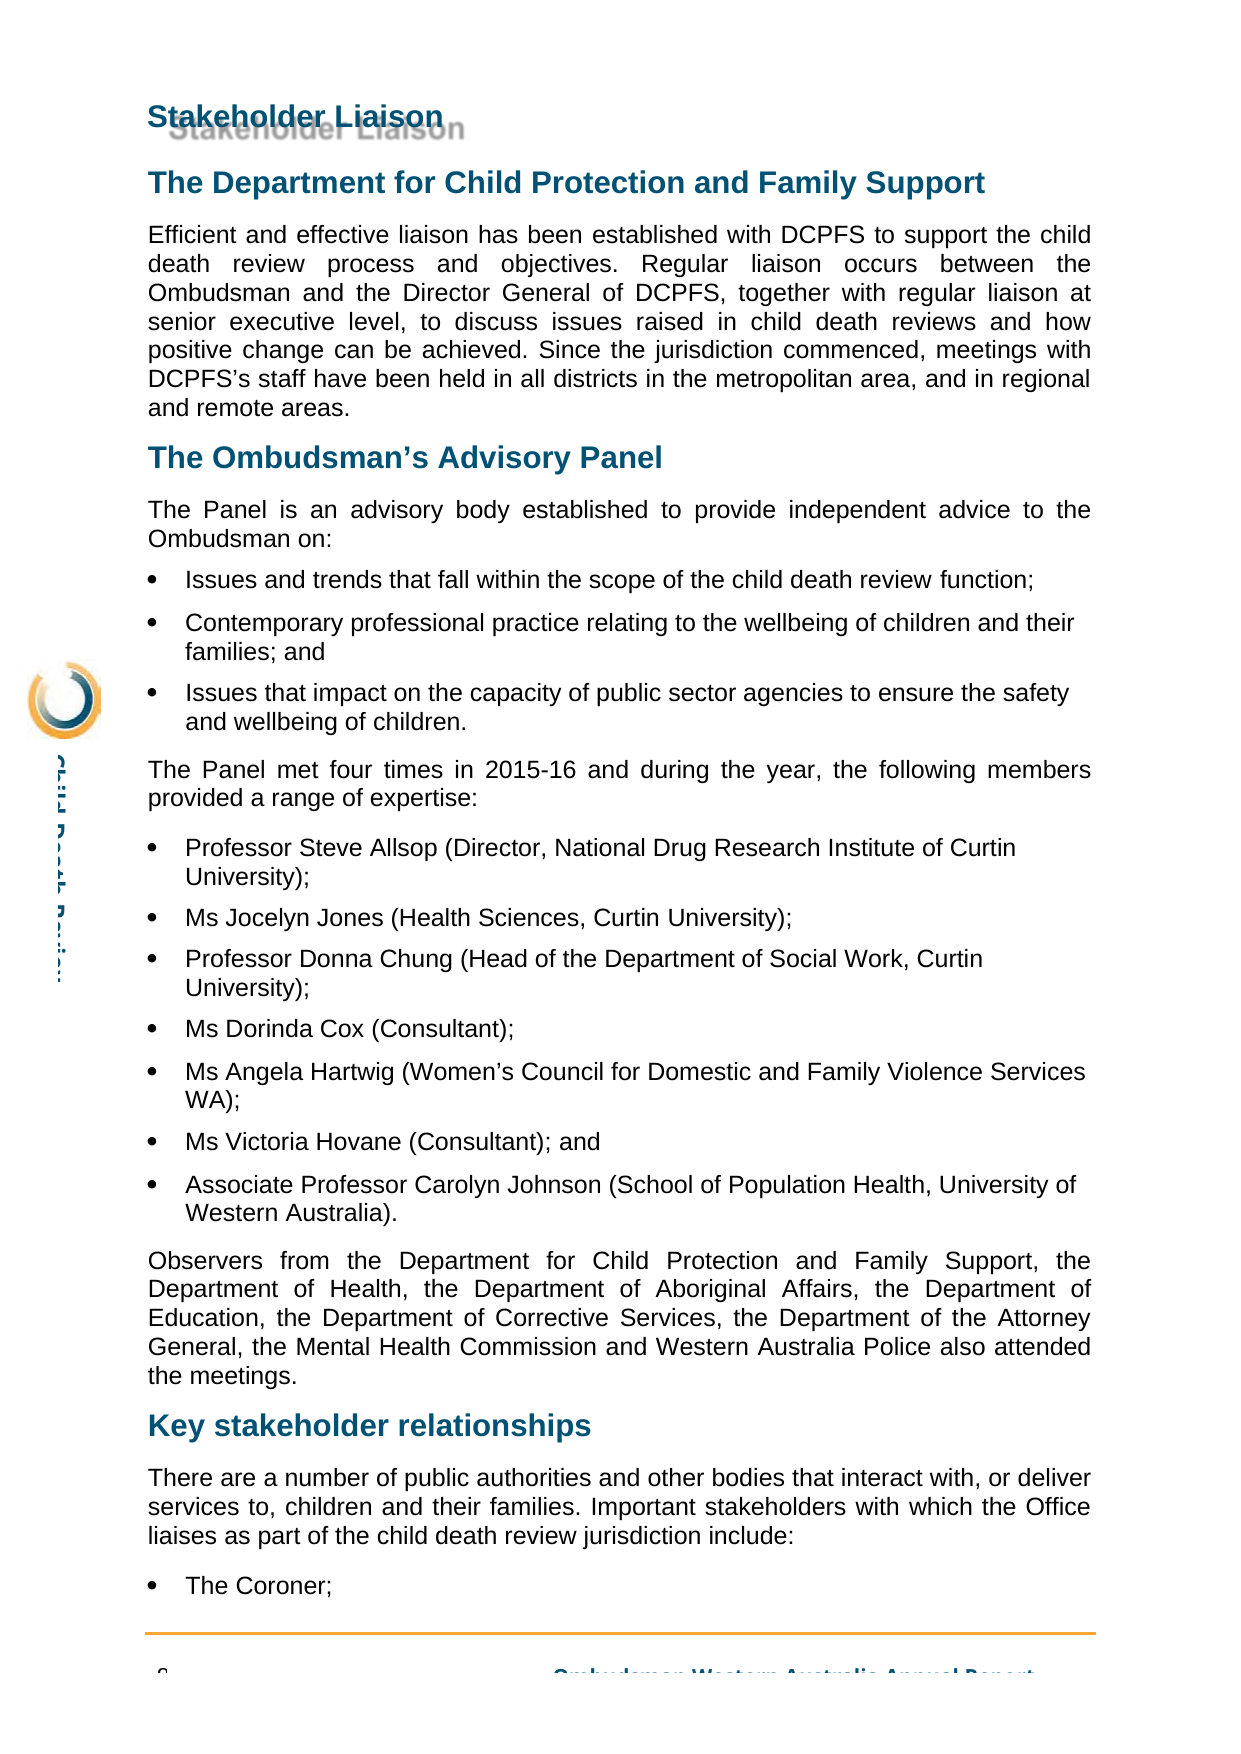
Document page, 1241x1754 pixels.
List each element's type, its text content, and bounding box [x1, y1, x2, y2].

text The Panel met four times in 2015-16 and during the year, the following members provided a range of expertise: [148, 754, 1093, 812]
list Professor Steve Allsop (Director, National Drug Research Institute of Curtin University); [148, 833, 1093, 891]
picture [147, 97, 504, 167]
list Ms Jocelyn Jones (Health Sciences, Curtin University); [148, 903, 1109, 932]
list Associate Professor Carolyn Johnson (School of Population Health, University of Western Australia). [148, 1170, 1093, 1227]
list Professor Donna Chung (Head of the Department of Social Work, Curtin University); [148, 944, 1093, 1002]
text Efficient and effective liaison has been established with DCPFS to support the child death review process and objectives. Regular liaison occurs between the Ombudsman and the Director General of DCPFS, together with regular liaison at senior executive level, to discuss issues raised in child death reviews and how positive change can be achieved. Since the jurisdiction commenced, meetings with DCPFS’s staff have been held in all districts in the metropolitan area, and in regional and remote areas. [148, 220, 1093, 422]
list Issues and trends that fall within the scope of the child death review function; [148, 566, 1109, 594]
list Ms Dorinda Cox (Consultant); [148, 1014, 1109, 1043]
picture [27, 659, 101, 1075]
list Issues that impact on the capacity of public sector agencies to ensure the safety and wellbeing of children. [148, 678, 1093, 736]
subtitle The Department for Child Protection and Family Support [148, 167, 1081, 200]
text Observers from the Department for Child Protection and Family Support, the Department of Health, the Department of Aboriginal Affairs, the Department of Education, the Department of Corrective Services, the Department of the Attorney General, the Mental Health Commission and Western Australia Police also attended the meetings. [148, 1246, 1093, 1389]
subtitle The Ombudsman’s Advisory Panel [148, 439, 864, 476]
list Ms Angela Hartwig (Women’s Council for Domestic and Family Violence Services WA); [148, 1058, 1093, 1115]
text The Panel is an advisory body established to provide independent advice to the Ombudsman on: [148, 496, 1093, 553]
list The Coroner; [148, 1571, 1109, 1599]
list Ms Victoria Hovane (Consultant); and [148, 1127, 1109, 1156]
text There are a number of public authorities and other bodies that interact with, or deliver services to, children and their families. Important stakeholders with which the Office liaises as part of the child death review jurisdiction include: [148, 1463, 1093, 1550]
list Contemporary professional practice relating to the wellbeing of children and their families; and [148, 609, 1092, 666]
subtitle Key stakeholder relationships [148, 1407, 864, 1443]
